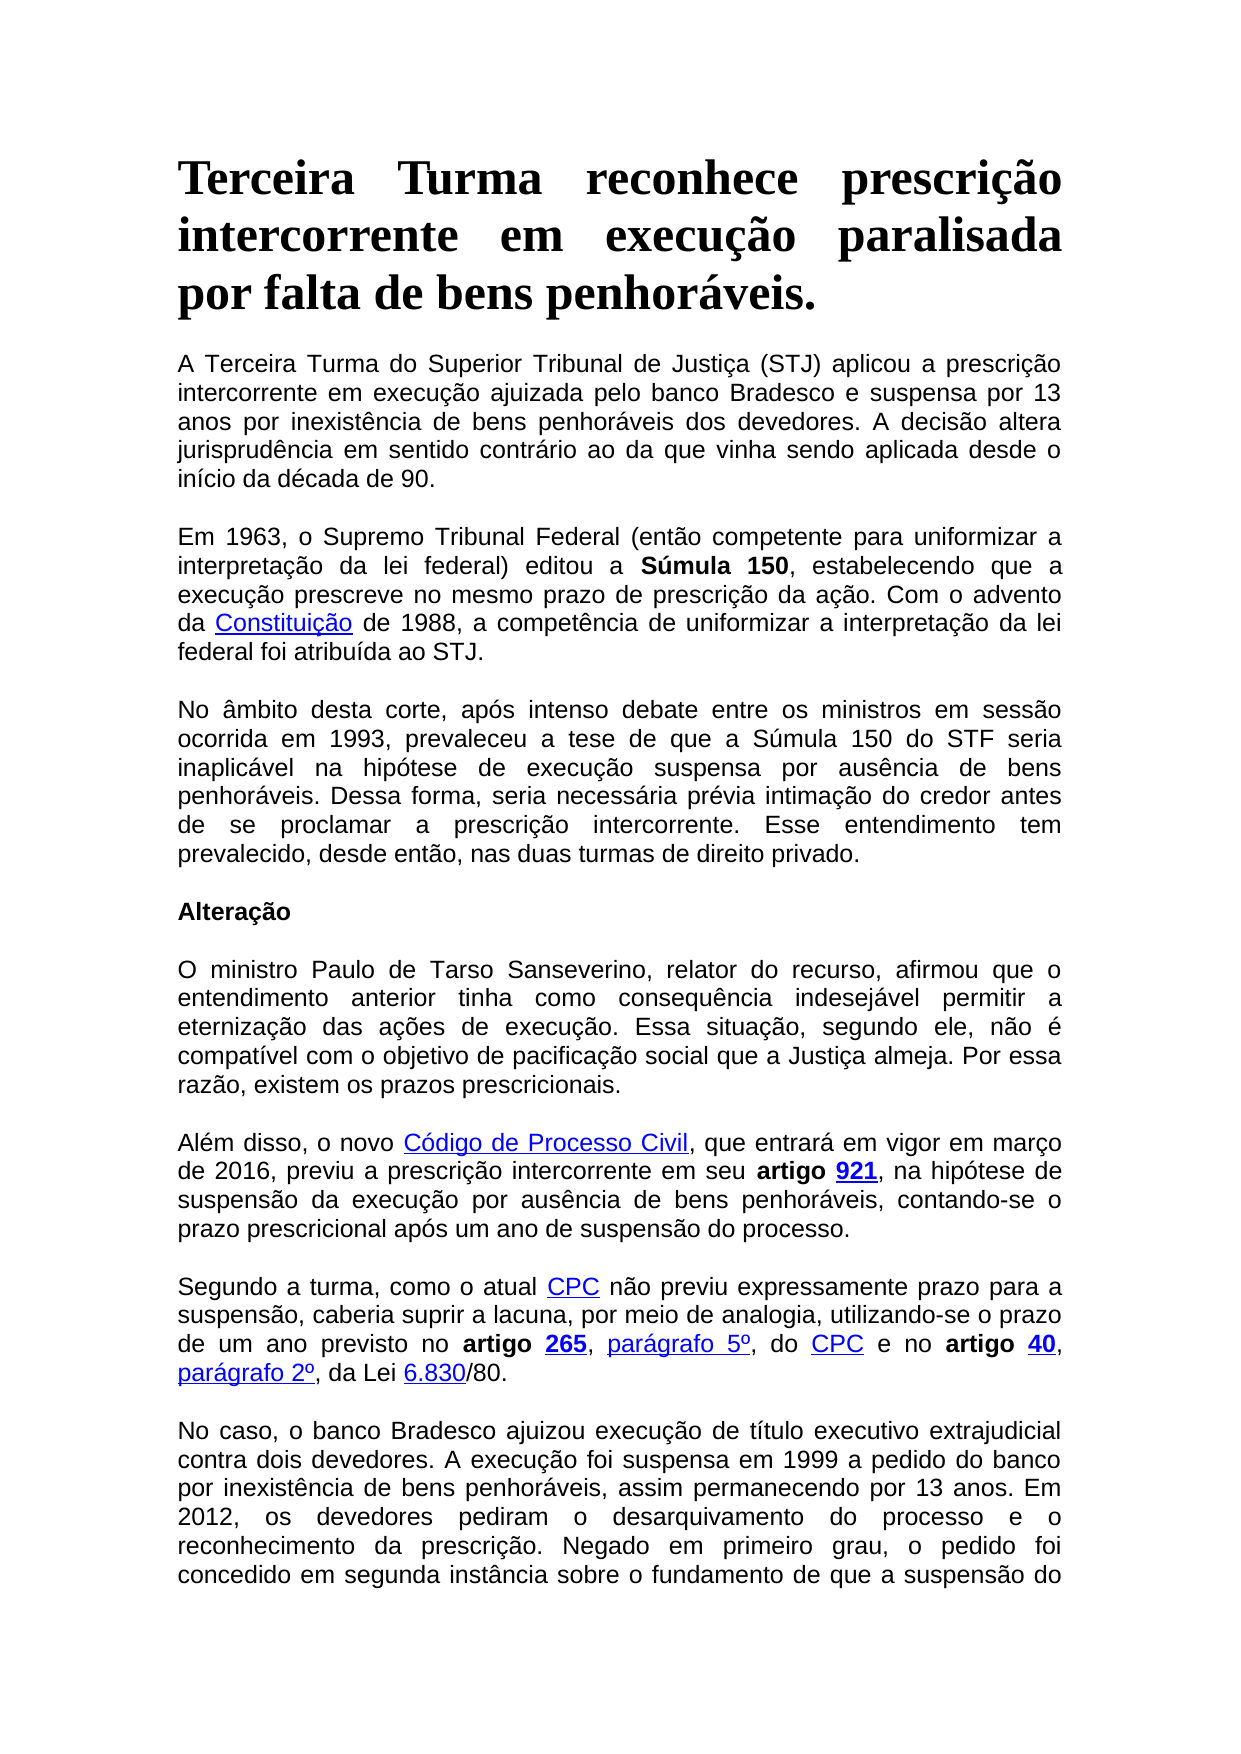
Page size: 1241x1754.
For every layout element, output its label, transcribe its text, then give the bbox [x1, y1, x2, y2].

text Em 1963, o Supremo Tribunal Federal (então competente para uniformizar a interpretação da lei federal) editou a Súmula 150, estabelecendo que a execução prescreve no mesmo prazo de prescrição da ação. Com o advento da Constituição de 1988, a competência de uniformizar a interpretação da lei federal foi atribuída ao STJ. [177, 522, 1063, 666]
text No âmbito desta corte, após intenso debate entre os ministros em sessão ocorrida em 1993, prevaleceu a tese de que a Súmula 150 do STF seria inaplicável na hipótese de execução suspensa por ausência de bens penhoráveis. Dessa forma, seria necessária prévia intimação do credor antes de se proclamar a prescrição intercorrente. Esse entendimento tem prevalecido, desde então, nas duas turmas de direito privado. [177, 695, 1063, 868]
text Segundo a turma, como o atual CPC não previu expressamente prazo para a suspensão, caberia suprir a lacuna, por meio de analogia, utilizando-se o prazo de um ano previsto no artigo 265, parágrafo 5º, do CPC e no artigo 40, parágrafo 2º, da Lei 6.830/80. [177, 1272, 1063, 1387]
text A Terceira Turma do Superior Tribunal de Justiça (STJ) aplicou a prescrição intercorrente em execução ajuizada pelo banco Bradesco e suspensa por 13 anos por inexistência de bens penhoráveis dos devedores. A decisão altera jurisprudência em sentido contrário ao da que vinha sendo aplicada desde o início da década de 90. [177, 349, 1063, 493]
text O ministro Paulo de Tarso Sanseverino, relator do recurso, afirmou que o entendimento anterior tinha como consequência indesejável permitir a eternização das ações de execução. Essa situação, segundo ele, não é compatível com o objetivo de pacificação social que a Justiça almeja. Por essa razão, existem os prazos prescricionais. [177, 955, 1063, 1098]
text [177, 1416, 1063, 1588]
subtitle Terceira Turma reconhece prescrição intercorrente em execução paralisada por falta de bens penhoráveis. [177, 148, 1063, 320]
text Além disso, o novo Código de Processo Civil, que entrará em vigor em março de 2016, previu a prescrição intercorrente em seu artigo 921, na hipótese de suspensão da execução por ausência de bens penhoráveis, contando-se o prazo prescricional após um ano de suspensão do processo. [177, 1128, 1063, 1243]
text Alteração [177, 897, 1063, 926]
